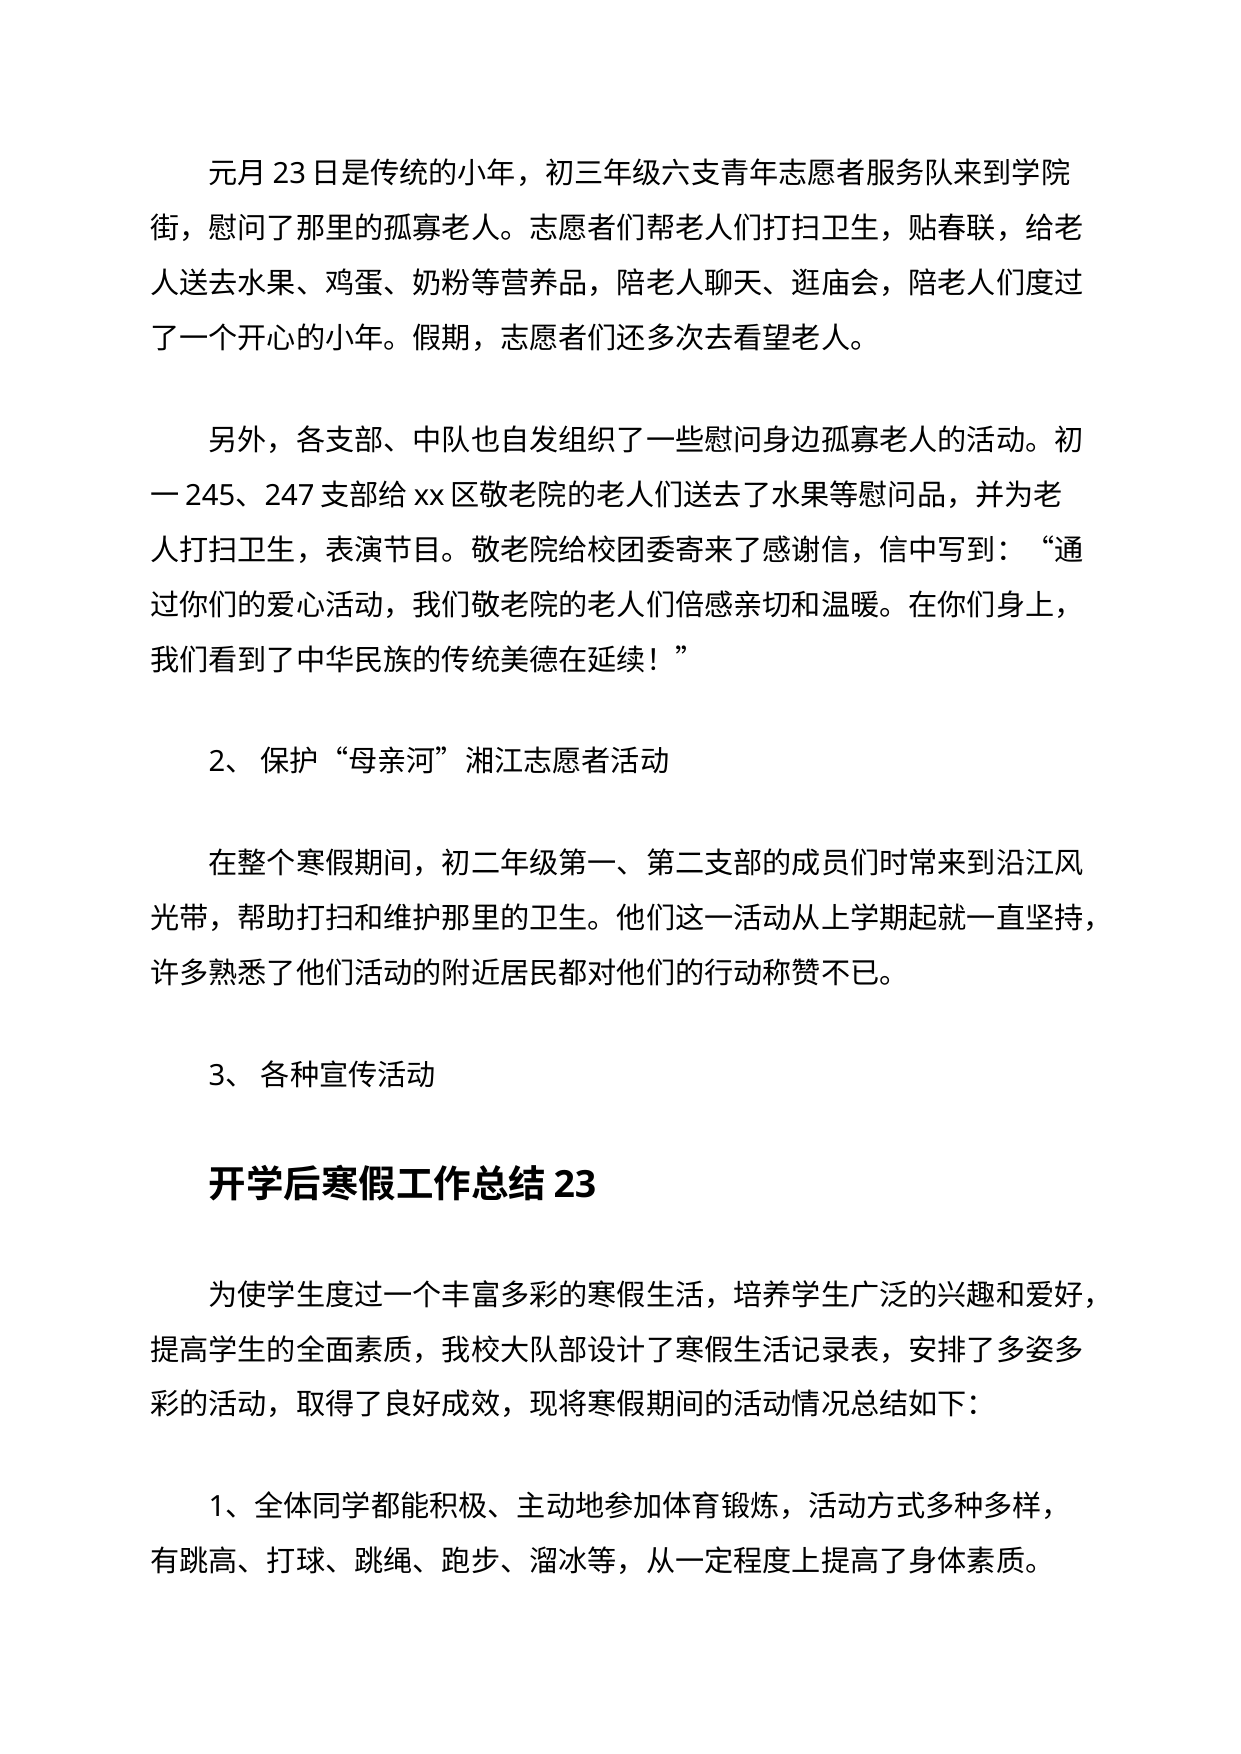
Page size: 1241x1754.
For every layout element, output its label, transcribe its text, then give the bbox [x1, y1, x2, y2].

text 在整个寒假期间，初二年级第一、第二支部的成员们时常来到沿江风光带，帮助打扫和维护那里的卫生。他们这一活动从上学期起就一直坚持，许多熟悉了他们活动的附近居民都对他们的行动称赞不已。 [150, 840, 1090, 992]
text 另外，各支部、中队也自发组织了一些慰问身边孤寡老人的活动。初一245、247支部给xx区敬老院的老人们送去了水果等慰问品，并为老人打扫卫生，表演节目。敬老院给校团委寄来了感谢信，信中写到：“通过你们的爱心活动，我们敬老院的老人们倍感亲切和温暖。在你们身上，我们看到了中华民族的传统美德在延续！” [150, 417, 1090, 678]
text 为使学生度过一个丰富多彩的寒假生活，培养学生广泛的兴趣和爱好，提高学生的全面素质，我校大队部设计了寒假生活记录表，安排了多姿多彩的活动，取得了良好成效，现将寒假期间的活动情况总结如下： [150, 1271, 1090, 1423]
text 3、 各种宣传活动 [150, 1052, 1090, 1094]
text 开学后寒假工作总结23 [150, 1153, 1090, 1208]
text 2、 保护“母亲河”湘江志愿者活动 [150, 738, 1090, 780]
text 1、全体同学都能积极、主动地参加体育锻炼，活动方式多种多样，有跳高、打球、跳绳、跑步、溜冰等，从一定程度上提高了身体素质。 [150, 1483, 1090, 1580]
text 元月23日是传统的小年，初三年级六支青年志愿者服务队来到学院街，慰问了那里的孤寡老人。志愿者们帮老人们打扫卫生，贴春联，给老人送去水果、鸡蛋、奶粉等营养品，陪老人聊天、逛庙会，陪老人们度过了一个开心的小年。假期，志愿者们还多次去看望老人。 [150, 150, 1090, 357]
